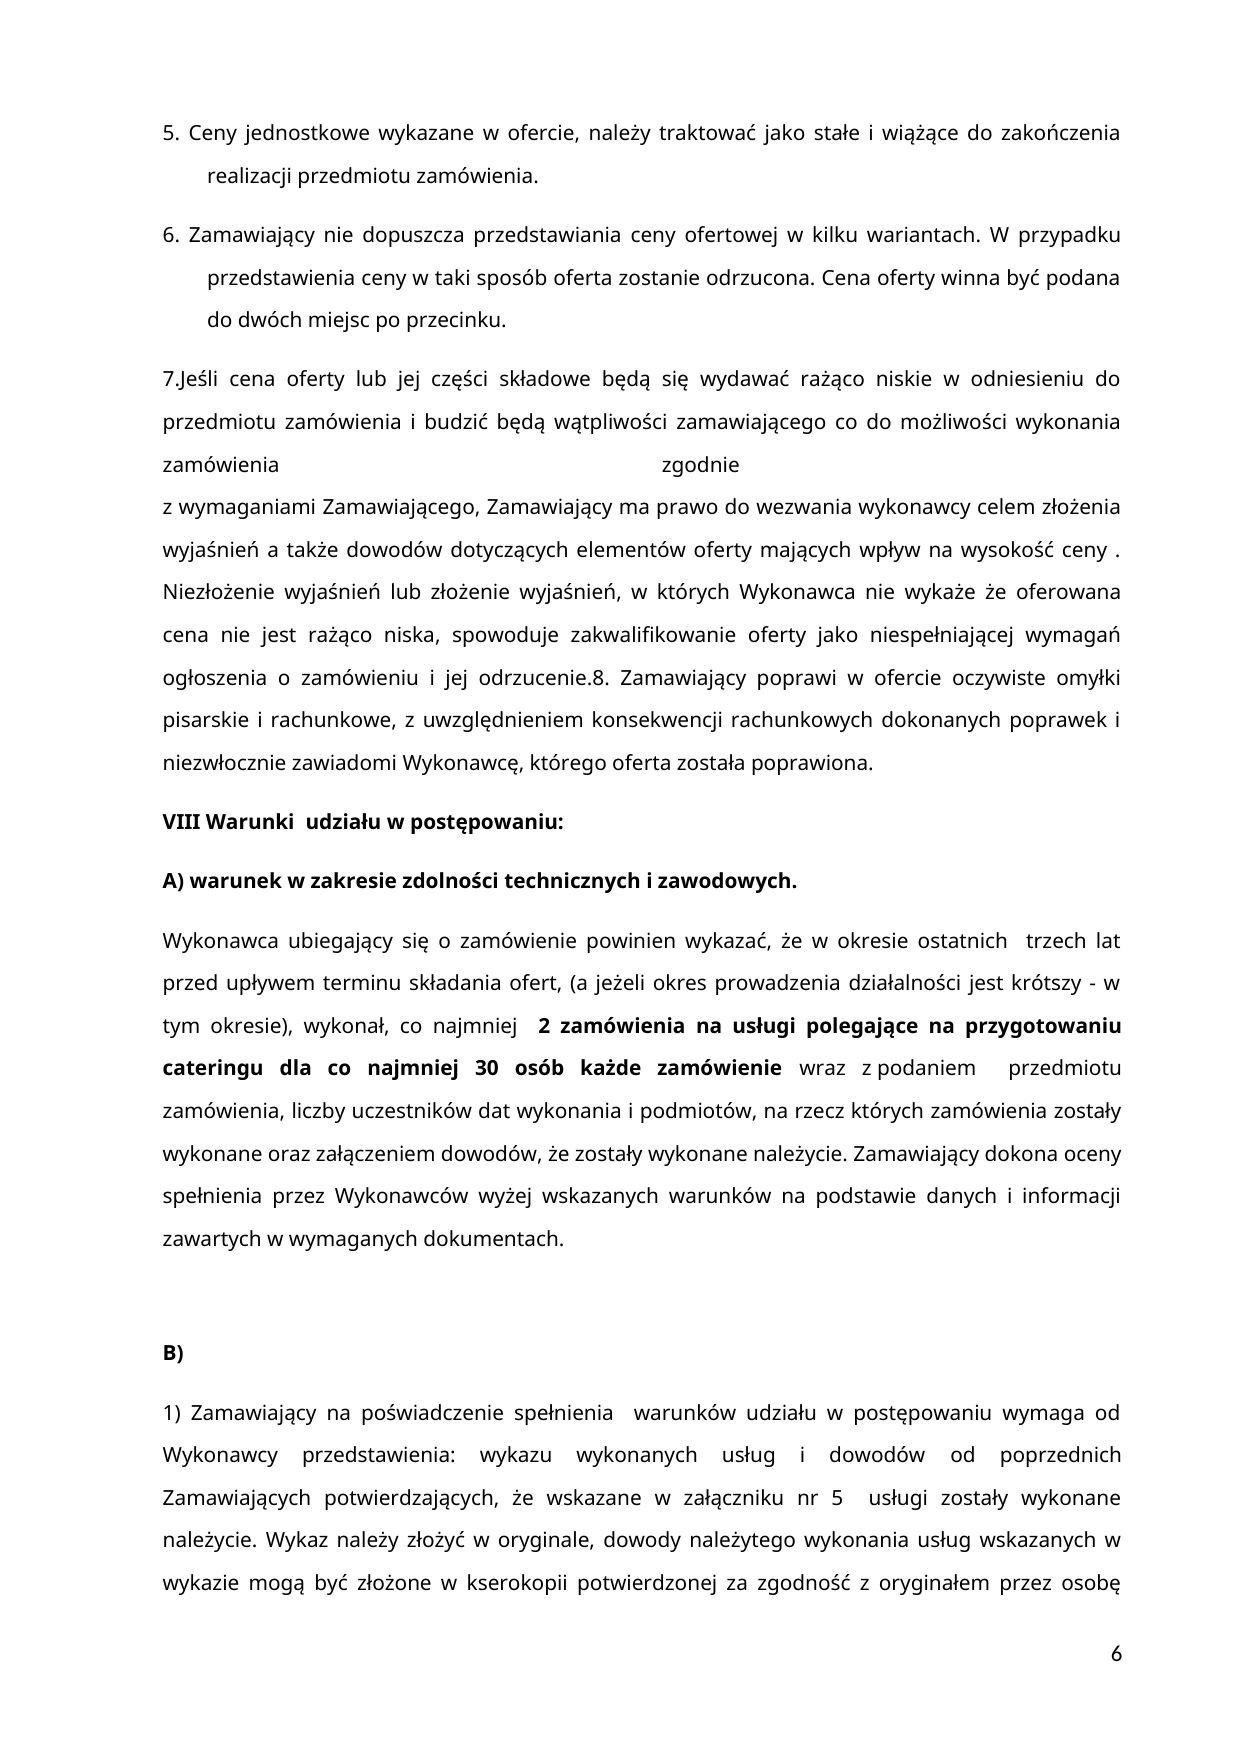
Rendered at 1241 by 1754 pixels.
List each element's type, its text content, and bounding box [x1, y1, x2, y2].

text VIII Warunki udziału w postępowaniu: [162, 807, 1122, 836]
text Wykonawca ubiegający się o zamówienie powinien wykazać, że w okresie ostatnich trzech lat przed upływem terminu składania ofert, (a jeżeli okres prowadzenia działalności jest krótszy - w tym okresie), wykonał, co najmniej 2 zamówienia na usługi polegające na przygotowaniu cateringu dla co najmniej 30 osób każde zamówienie wraz z podaniem przedmiotu zamówienia, liczby uczestników dat wykonania i podmiotów, na rzecz których zamówienia zostały wykonane oraz załączeniem dowodów, że zostały wykonane należycie. Zamawiający dokona oceny spełnienia przez Wykonawców wyżej wskazanych warunków na podstawie danych i informacji zawartych w wymaganych dokumentach. [162, 926, 1122, 1252]
text A) warunek w zakresie zdolności technicznych i zawodowych. [162, 866, 1122, 895]
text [162, 1398, 1122, 1596]
text 7.Jeśli cena oferty lub jej części składowe będą się wydawać rażąco niskie w odniesieniu do przedmiotu zamówienia i budzić będą wątpliwości zamawiającego co do możliwości wykonania zamówienia zgodnie z wymaganiami Zamawiającego, Zamawiający ma prawo do wezwania wykonawcy celem złożenia wyjaśnień a także dowodów dotyczących elementów oferty mających wpływ na wysokość ceny . Niezłożenie wyjaśnień lub złożenie wyjaśnień, w których Wykonawca nie wykaże że oferowana cena nie jest rażąco niska, spowoduje zakwalifikowanie oferty jako niespełniającej wymagań ogłoszenia o zamówieniu i jej odrzucenie.8. Zamawiający poprawi w ofercie oczywiste omyłki pisarskie i rachunkowe, z uwzględnieniem konsekwencji rachunkowych dokonanych poprawek i niezwłocznie zawiadomi Wykonawcę, którego oferta została poprawiona. [162, 364, 1122, 776]
text B) [162, 1338, 1122, 1367]
text 5. Ceny jednostkowe wykazane w ofercie, należy traktować jako stałe i wiążące do zakończenia realizacji przedmiotu zamówienia. [162, 118, 1122, 189]
text 6. Zamawiający nie dopuszcza przedstawiania ceny ofertowej w kilku wariantach. W przypadku przedstawienia ceny w taki sposób oferta zostanie odrzucona. Cena oferty winna być podana do dwóch miejsc po przecinku. [162, 220, 1122, 334]
